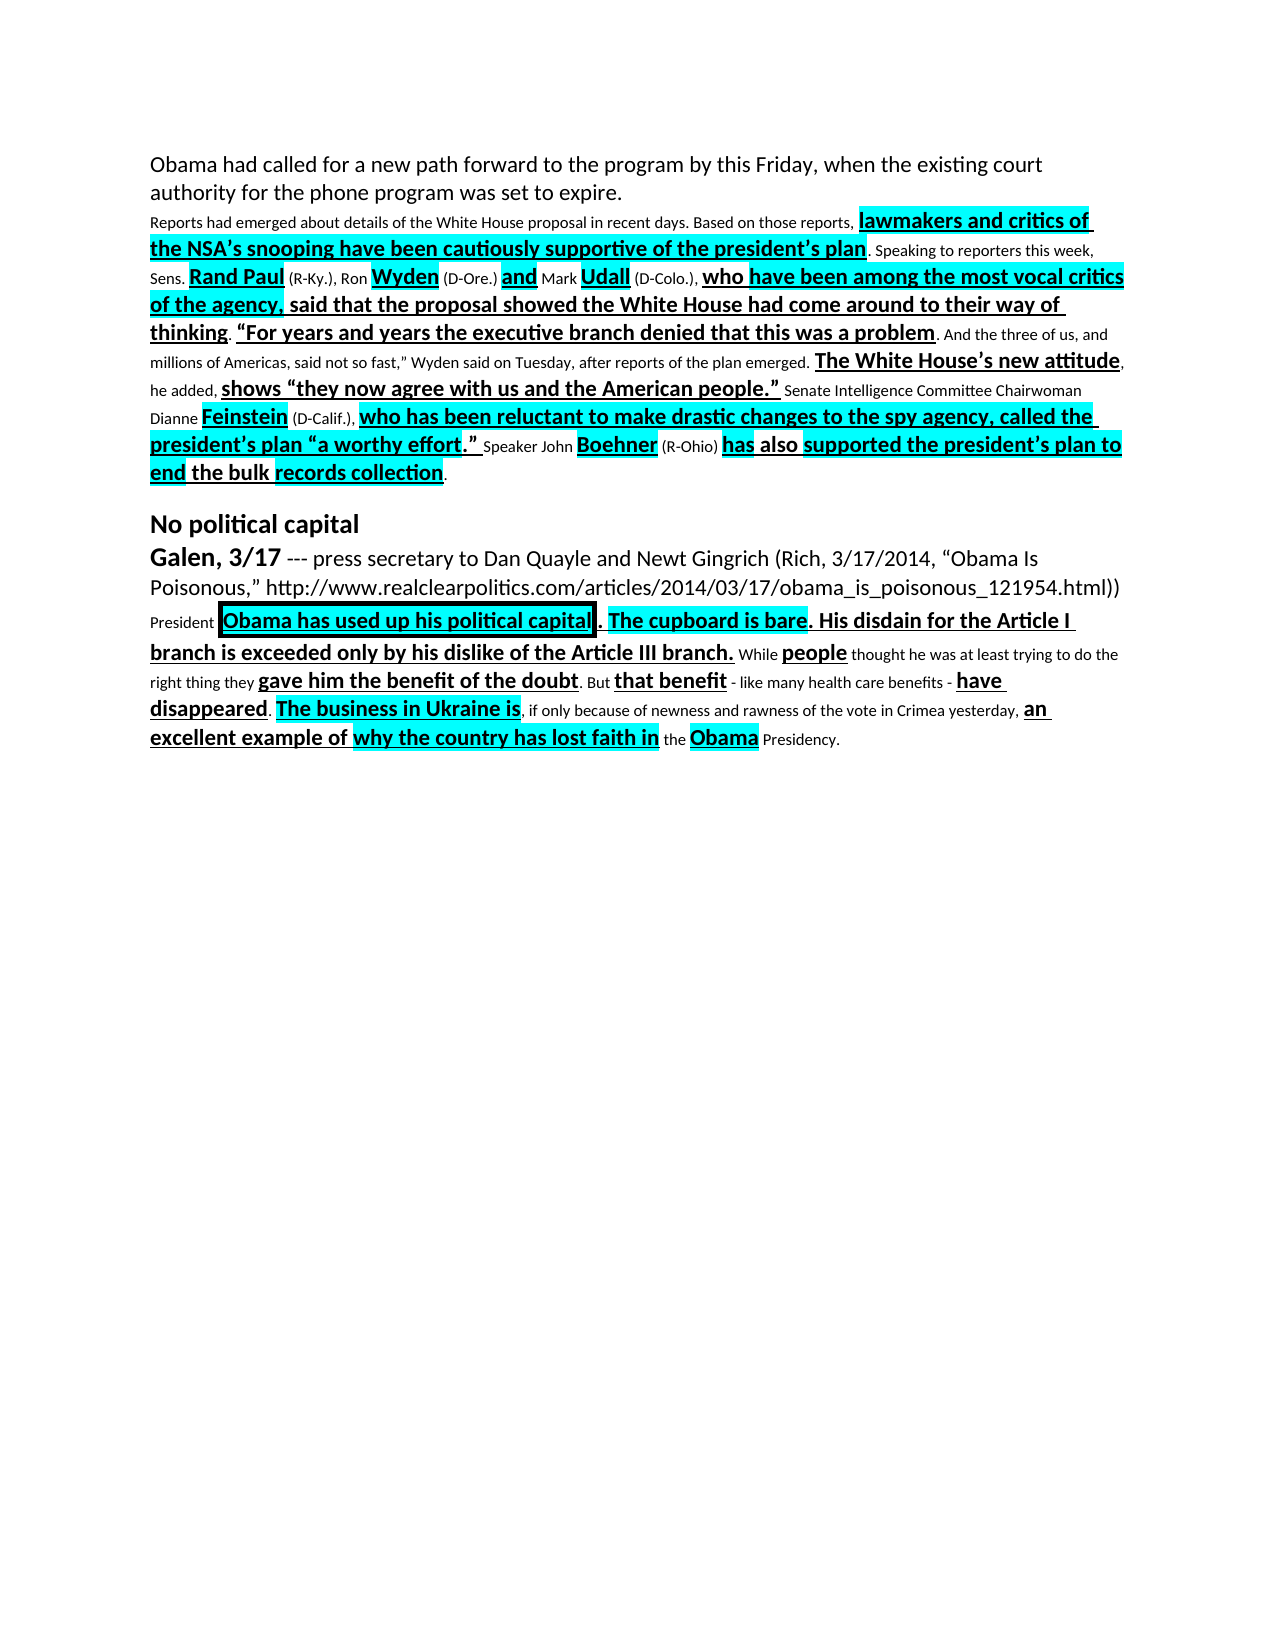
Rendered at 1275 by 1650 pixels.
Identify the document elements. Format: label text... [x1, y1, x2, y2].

text Galen, 3/17 --- press secretary to Dan Quayle and Newt Gingrich (Rich, 3/17/2014, “Obama Is Poisonous,” http://www.realclearpolitics.com/articles/2014/03/17/obama_is_poisonous_121954.html)) [150, 540, 1125, 601]
subtitle No political capital [150, 507, 1125, 540]
text Obama had called for a new path forward to the program by this Friday, when the existing court authority for the phone program was set to expire. [150, 150, 1125, 206]
text Reports had emerged about details of the White House proposal in recent days. Based on those reports, lawmakers and critics of the NSA’s snooping have been cautiously supportive of the president’s plan. Speaking to reporters this week, Sens. Rand Paul (R-Ky.), Ron Wyden (D-Ore.) and Mark Udall (D-Colo.), who have been among the most vocal critics of the agency, said that the proposal showed the White House had come around to their way of thinking. “For years and years the executive branch denied that this was a problem. And the three of us, and millions of Americas, said not so fast,” Wyden said on Tuesday, after reports of the plan emerged. The White House’s new attitude, he added, shows “they now agree with us and the American people.” Senate Intelligence Committee Chairwoman Dianne Feinstein (D-Calif.), who has been reluctant to make drastic changes to the spy agency, called the president’s plan “a worthy effort.” Speaker John Boehner (R-Ohio) has also supported the president’s plan to end the bulk records collection. [150, 206, 1125, 486]
text President Obama has used up his political capital. The cupboard is bare. His disdain for the Article I branch is exceeded only by his dislike of the Article III branch. While people thought he was at least trying to do the right thing they gave him the benefit of the doubt. But that benefit - like many health care benefits - have disappeared. The business in Ukraine is, if only because of newness and rawness of the vote in Crimea yesterday, an excellent example of why the country has lost faith in the Obama Presidency. [150, 601, 1125, 751]
